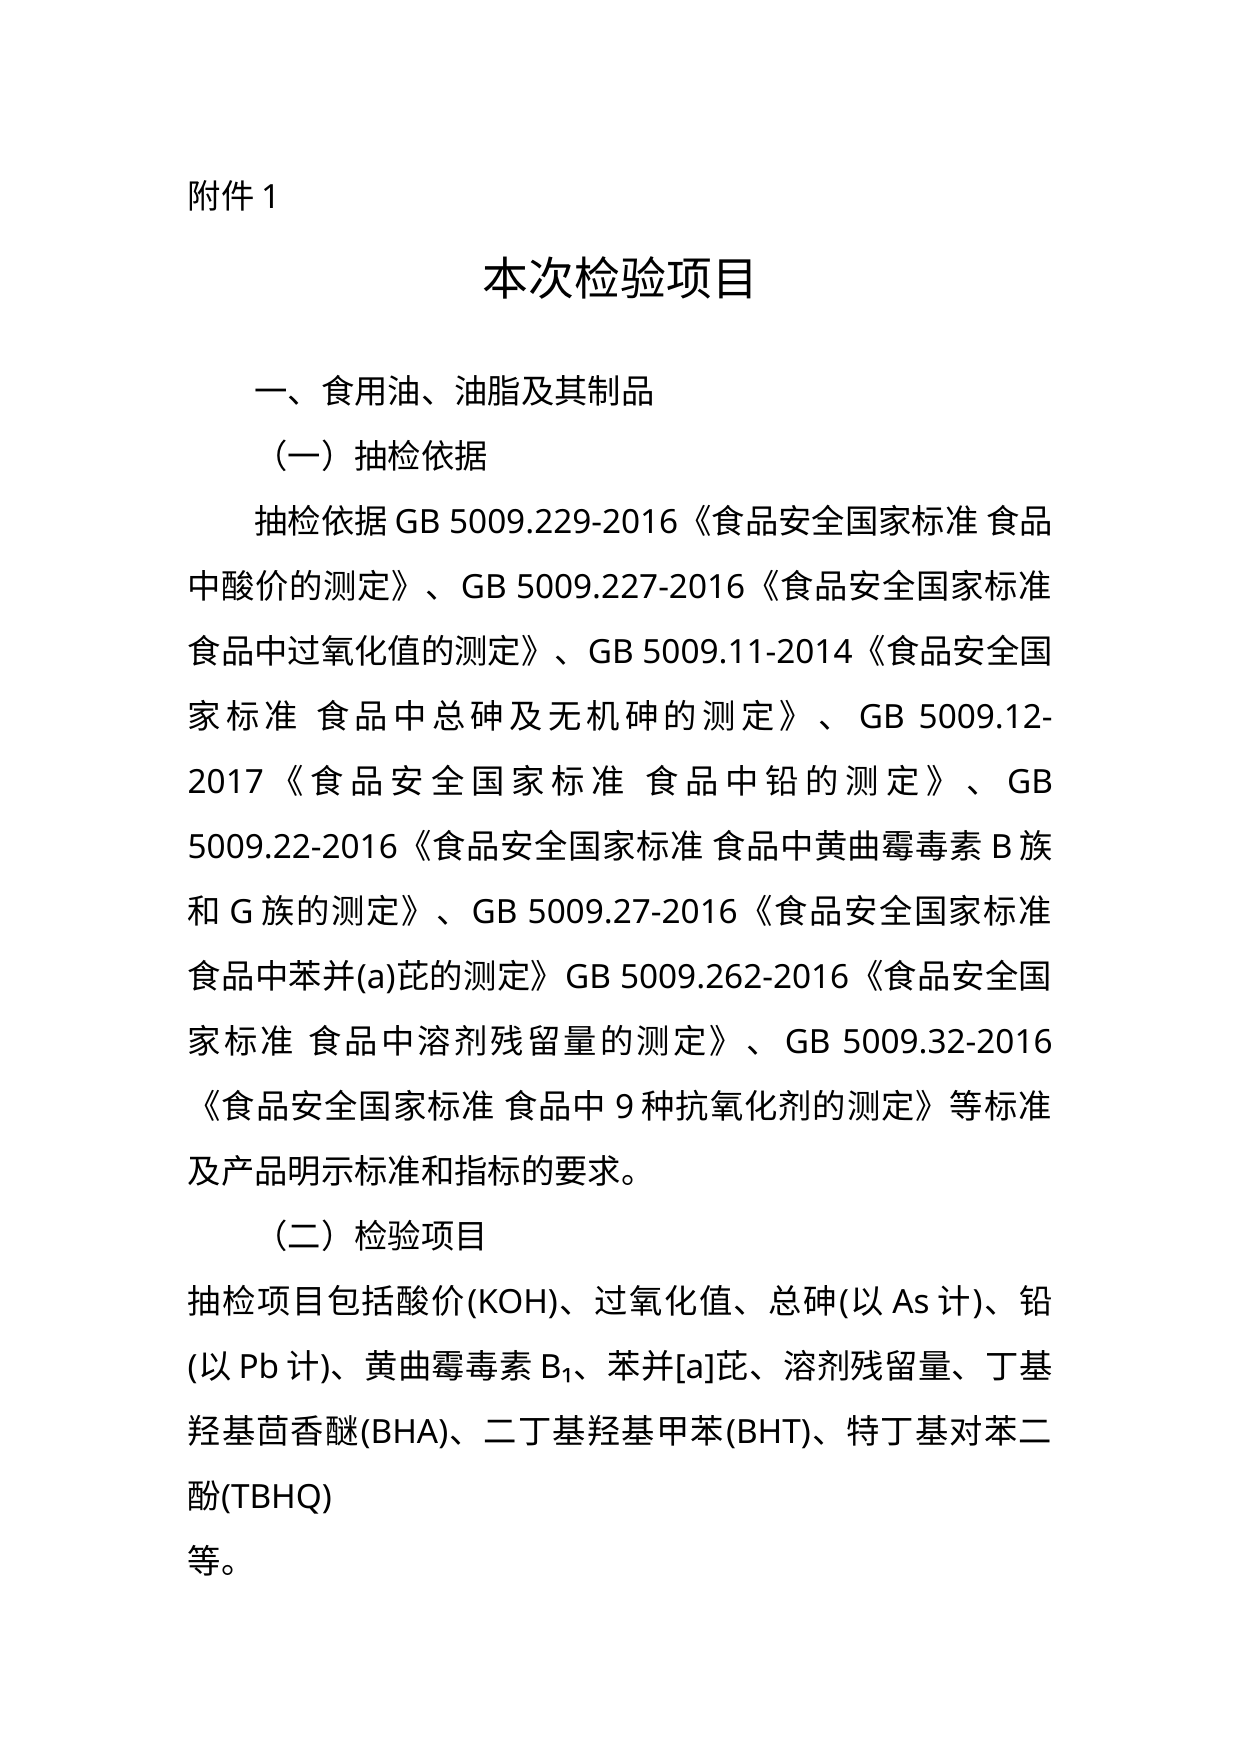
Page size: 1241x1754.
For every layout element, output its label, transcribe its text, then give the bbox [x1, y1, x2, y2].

text 附件1 [187, 162, 1053, 227]
text （一）抽检依据 [187, 422, 1053, 487]
text 一、食用油、油脂及其制品 [187, 357, 1053, 422]
text 等。 [187, 1527, 1053, 1592]
text 抽检依据GB 5009.229-2016《食品安全国家标准 食品中酸价的测定》、GB 5009.227-2016《食品安全国家标准 食品中过氧化值的测定》、GB 5009.11-2014《食品安全国家标准 食品中总砷及无机砷的测定》、GB 5009.12-2017《食品安全国家标准 食品中铅的测定》、GB 5009.22-2016《食品安全国家标准 食品中黄曲霉毒素B族和G族的测定》、GB 5009.27-2016《食品安全国家标准 食品中苯并(a)芘的测定》GB 5009.262-2016《食品安全国家标准 食品中溶剂残留量的测定》、GB 5009.32-2016《食品安全国家标准 食品中9种抗氧化剂的测定》等标准及产品明示标准和指标的要求。 [187, 487, 1053, 1202]
text 本次检验项目 [187, 227, 1053, 324]
text 抽检项目包括酸价(KOH)、过氧化值、总砷(以As计)、铅(以Pb计)、黄曲霉毒素B₁、苯并[a]芘、溶剂残留量、丁基羟基茴香醚(BHA)、二丁基羟基甲苯(BHT)、特丁基对苯二酚(TBHQ) [187, 1267, 1053, 1527]
text （二）检验项目 [187, 1202, 1053, 1267]
